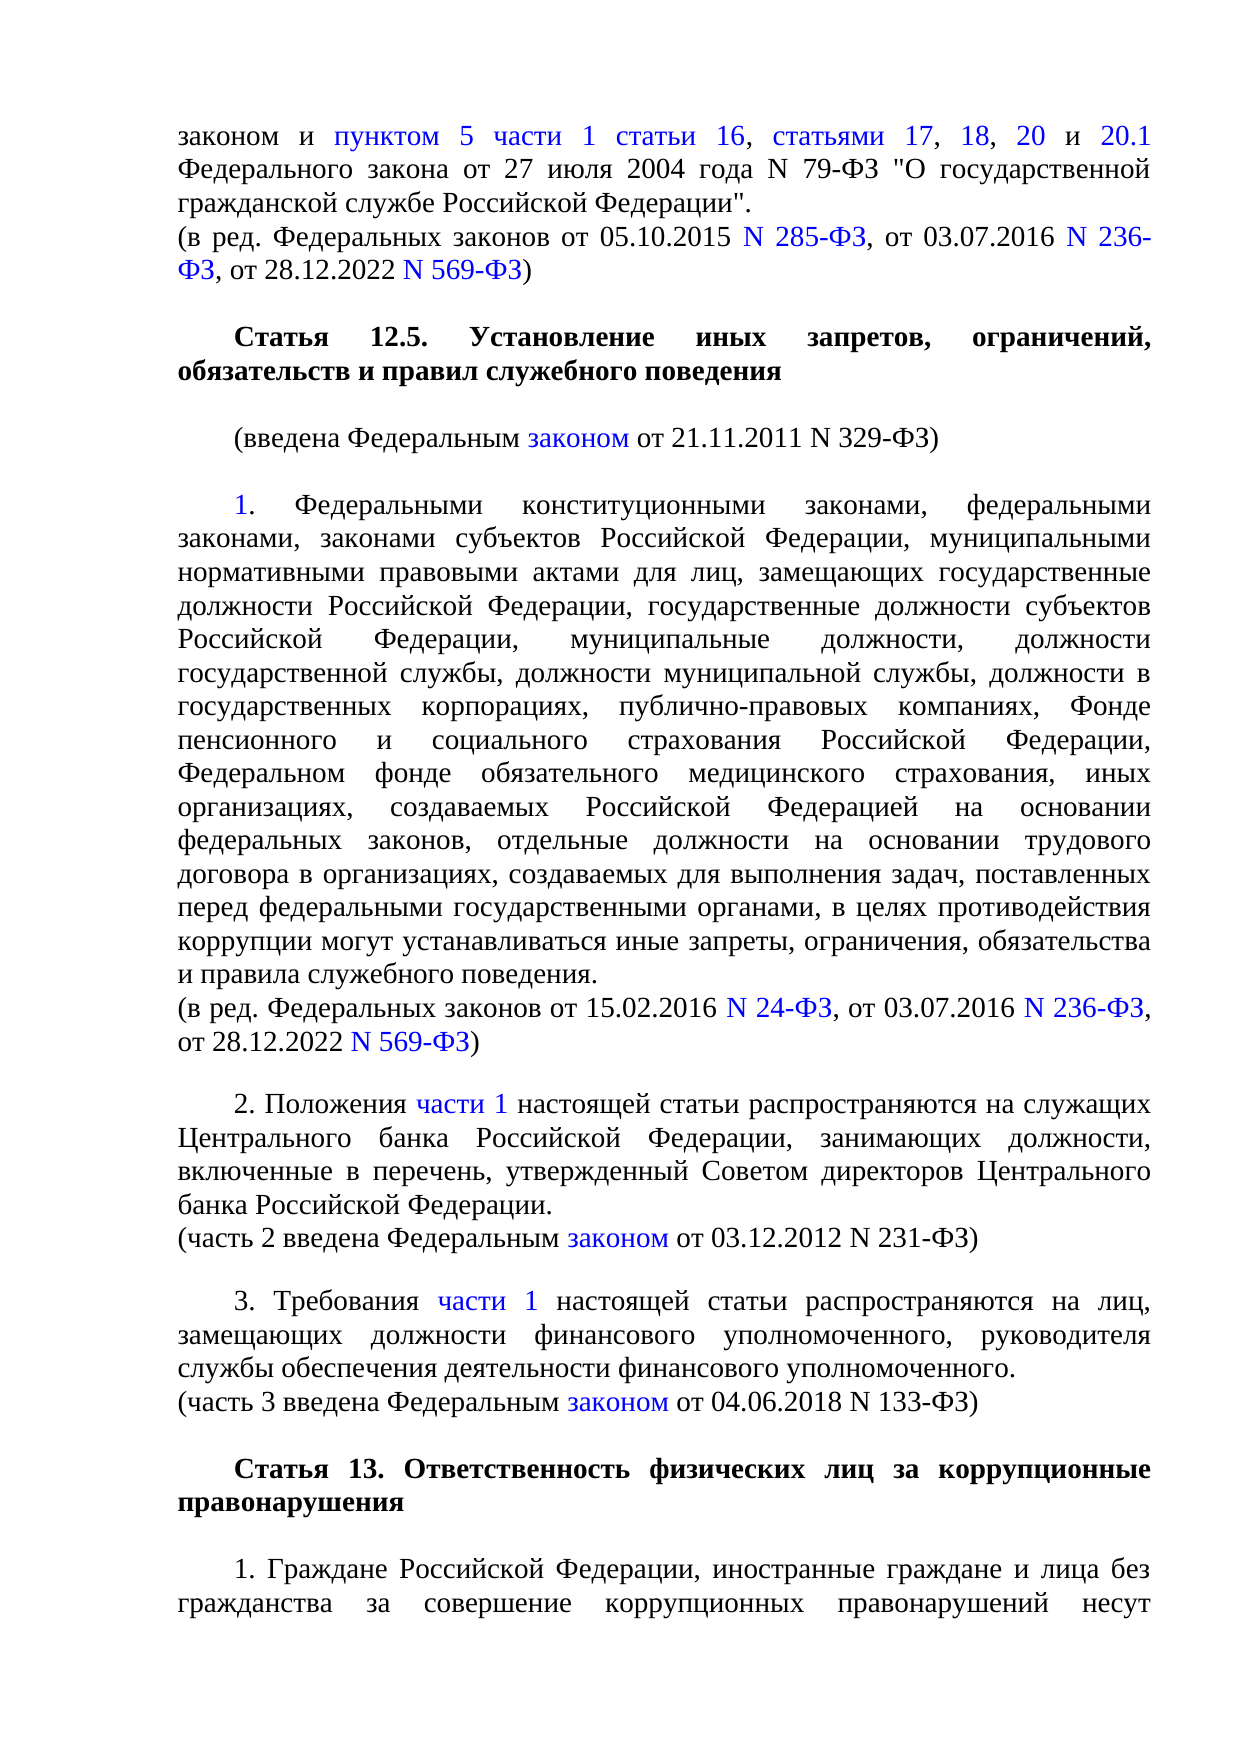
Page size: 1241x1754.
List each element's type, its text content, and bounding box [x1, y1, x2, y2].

text (введена Федеральным законом от 21.11.2011 N 329-ФЗ) [177, 420, 1152, 453]
text (в ред. Федеральных законов от 15.02.2016 N 24-ФЗ, от 03.07.2016 N 236-ФЗ, от 28.12.2022 N 569-ФЗ) [177, 990, 1152, 1057]
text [177, 118, 1152, 219]
text (часть 3 введена Федеральным законом от 04.06.2018 N 133-ФЗ) [177, 1384, 1152, 1417]
text 2. Положения части 1 настоящей статьи распространяются на служащих Центрального банка Российской Федерации, занимающих должности, включенные в перечень, утвержденный Советом директоров Центрального банка Российской Федерации. [177, 1086, 1152, 1221]
title Статья 12.5. Установление иных запретов, ограничений, обязательств и правил служебного поведения [177, 319, 1152, 386]
text (часть 2 введена Федеральным законом от 03.12.2012 N 231-ФЗ) [177, 1221, 1152, 1254]
text 1. Федеральными конституционными законами, федеральными законами, законами субъектов Российской Федерации, муниципальными нормативными правовыми актами для лиц, замещающих государственные должности Российской Федерации, государственные должности субъектов Российской Федерации, муниципальные должности, должности государственной службы, должности муниципальной службы, должности в государственных корпорациях, публично-правовых компаниях, Фонде пенсионного и социального страхования Российской Федерации, Федеральном фонде обязательного медицинского страхования, иных организациях, создаваемых Российской Федерацией на основании федеральных законов, отдельные должности на основании трудового договора в организациях, создаваемых для выполнения задач, поставленных перед федеральными государственными органами, в целях противодействия коррупции могут устанавливаться иные запреты, ограничения, обязательства и правила служебного поведения. [177, 487, 1152, 990]
text (в ред. Федеральных законов от 05.10.2015 N 285-ФЗ, от 03.07.2016 N 236-ФЗ, от 28.12.2022 N 569-ФЗ) [177, 219, 1152, 286]
title Статья 13. Ответственность физических лиц за коррупционные правонарушения [177, 1451, 1152, 1518]
text 3. Требования части 1 настоящей статьи распространяются на лиц, замещающих должности финансового уполномоченного, руководителя службы обеспечения деятельности финансового уполномоченного. [177, 1283, 1152, 1384]
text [177, 1552, 1152, 1619]
